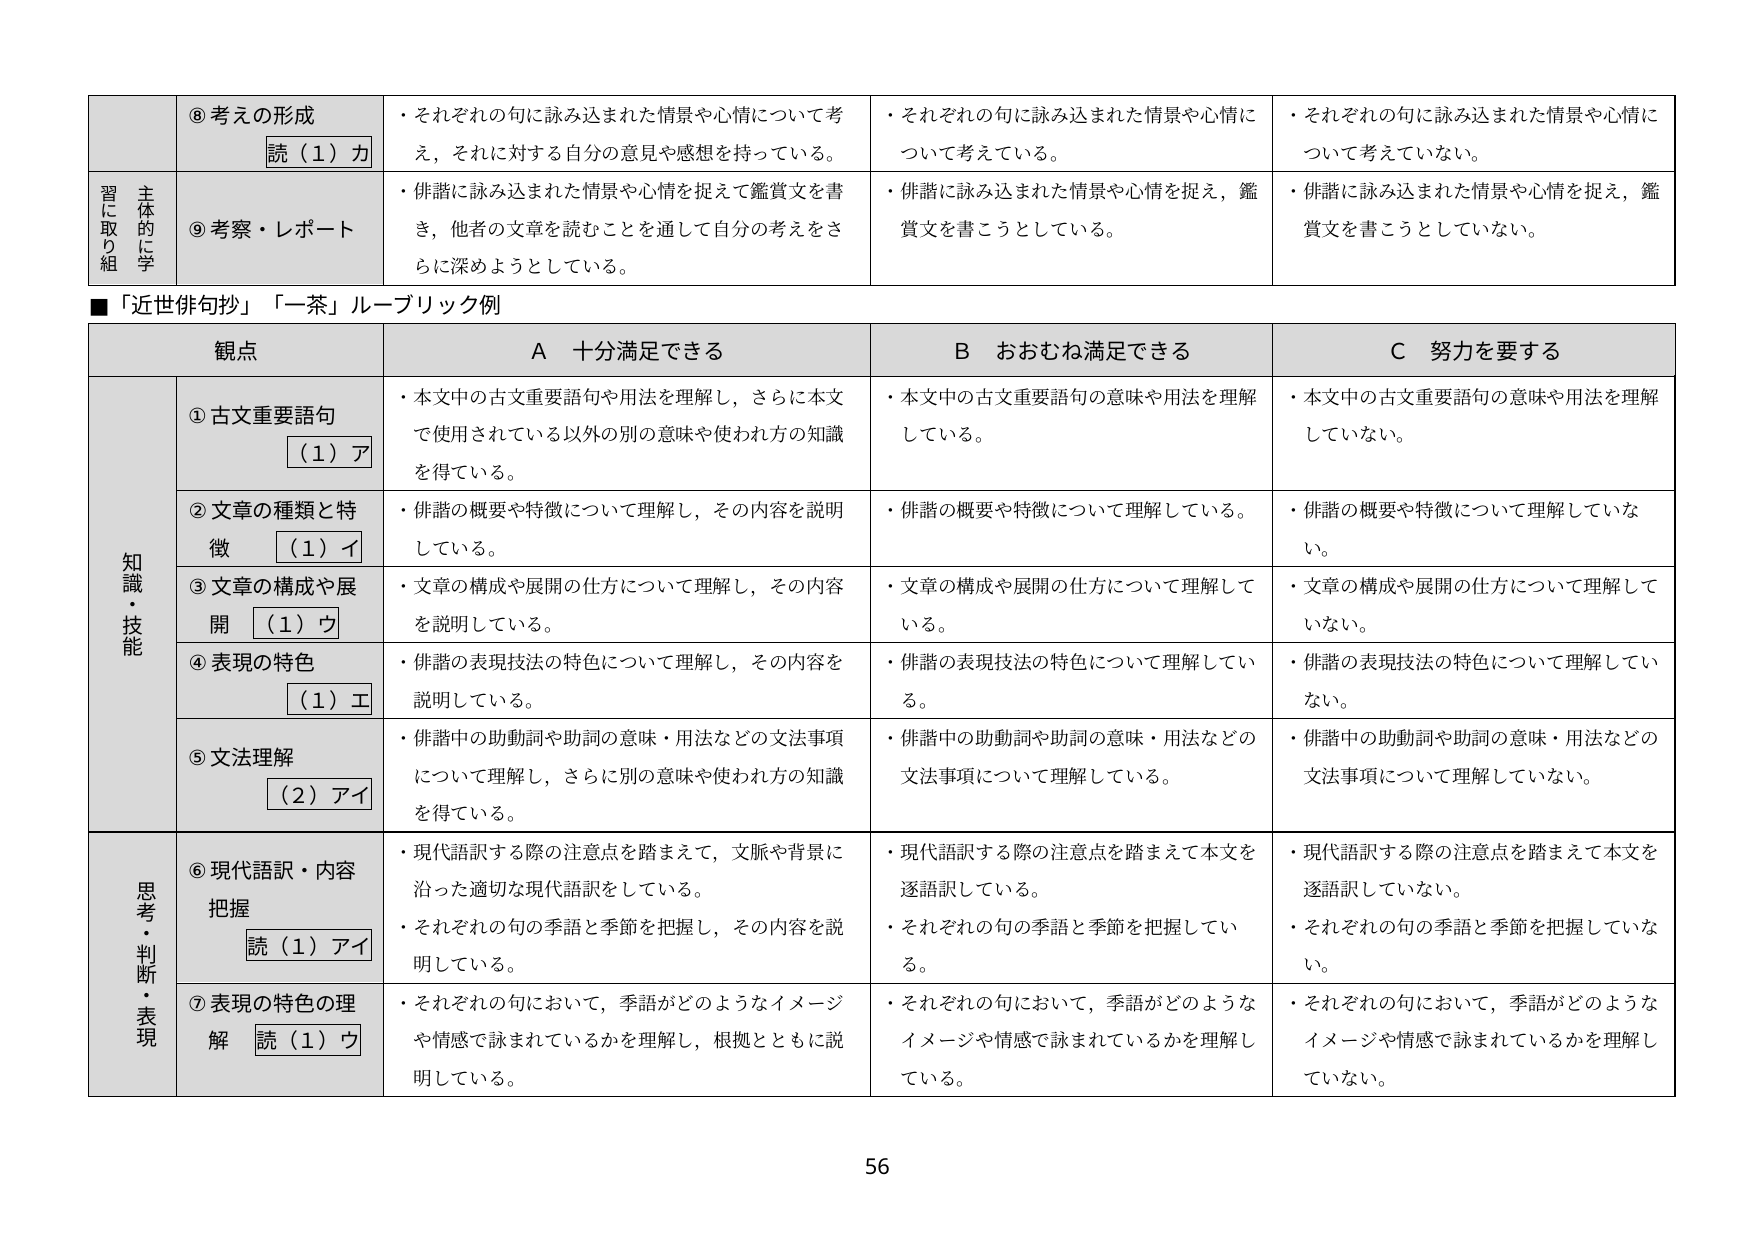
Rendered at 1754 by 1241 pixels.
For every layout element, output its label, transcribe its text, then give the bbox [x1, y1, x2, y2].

table_cell 主体的に学習に取り組む態度 [89, 172, 176, 284]
table_cell ・俳諧に詠み込まれた情景や心情を捉え，鑑賞文を書こうとしている。 [871, 172, 1272, 284]
table_cell ②文章の種類と特徴 （１）イ [177, 491, 383, 566]
table_cell 知識・技能 [89, 377, 176, 831]
table_cell ・俳諧中の助動詞や助詞の意味・用法などの文法事項について理解している。 [871, 719, 1272, 831]
table_cell ・俳諧の概要や特徴について理解している。 [871, 491, 1272, 566]
table_cell ・俳諧の概要や特徴について理解し，その内容を説明している。 [384, 491, 870, 566]
table_cell 思考・判断・表現 [89, 833, 176, 1096]
table_cell ・俳諧に詠み込まれた情景や心情を捉えて鑑賞文を書き，他者の文章を読むことを通して自分の考えをさらに深めようとしている。 [384, 172, 870, 284]
table_cell ・本文中の古文重要語句の意味や用法を理解している。 [871, 377, 1272, 490]
table_cell ⑥現代語訳・内容把握 読（１）アイ [177, 833, 383, 982]
table_cell ・それぞれの句に詠み込まれた情景や心情について考えている。 [871, 96, 1272, 171]
table_cell ⑨考察・レポート [177, 172, 383, 284]
text ■「近世俳句抄」「一茶」ルーブリック例 [89, 286, 1665, 323]
table_header 観点 [89, 324, 383, 376]
table_cell ・現代語訳する際の注意点を踏まえて本文を逐語訳している。 ・それぞれの句の季語と季節を把握している。 [871, 833, 1272, 982]
table_cell ・現代語訳する際の注意点を踏まえて，文脈や背景に沿った適切な現代語訳をしている。 ・それぞれの句の季語と季節を把握し，その内容を説明している。 [384, 833, 870, 982]
table_header Ａ 十分満足できる [384, 324, 870, 376]
table_cell ③文章の構成や展開 （１）ウ [177, 567, 383, 642]
table_cell ・本文中の古文重要語句や用法を理解し，さらに本文で使用されている以外の別の意味や使われ方の知識を得ている。 [384, 377, 870, 490]
table_cell ・文章の構成や展開の仕方について理解し，その内容を説明している。 [384, 567, 870, 642]
table_cell ・現代語訳する際の注意点を踏まえて本文を逐語訳していない。 ・それぞれの句の季語と季節を把握していない。 [1273, 833, 1674, 982]
table_cell ⑧考えの形成 読（１）カ [177, 96, 383, 171]
table_cell ・俳諧中の助動詞や助詞の意味・用法などの文法事項について理解し，さらに別の意味や使われ方の知識を得ている。 [384, 719, 870, 831]
table_cell ・それぞれの句に詠み込まれた情景や心情について考えていない。 [1273, 96, 1674, 171]
table_cell ⑦表現の特色の理解 読（１）ウ [177, 984, 383, 1096]
table_cell ・それぞれの句において，季語がどのようなイメージや情感で詠まれているかを理解している。 [871, 984, 1272, 1096]
table_cell ・俳諧の表現技法の特色について理解している。 [871, 643, 1272, 718]
table_cell ・俳諧の表現技法の特色について理解していない。 [1273, 643, 1674, 718]
table_cell ①古文重要語句 （１）ア [177, 377, 383, 490]
table_cell ・それぞれの句において，季語がどのようなイメージや情感で詠まれているかを理解していない。 [1273, 984, 1674, 1096]
table_cell ・それぞれの句において，季語がどのようなイメージや情感で詠まれているかを理解し，根拠とともに説明している。 [384, 984, 870, 1096]
table_cell ・俳諧の概要や特徴について理解していない。 [1273, 491, 1674, 566]
table_header Ｂ おおむね満足できる [871, 324, 1272, 376]
table_cell ・俳諧中の助動詞や助詞の意味・用法などの文法事項について理解していない。 [1273, 719, 1674, 831]
table_cell ・文章の構成や展開の仕方について理解している。 [871, 567, 1272, 642]
table_cell ・それぞれの句に詠み込まれた情景や心情について考え，それに対する自分の意見や感想を持っている。 [384, 96, 870, 171]
table_cell ・俳諧に詠み込まれた情景や心情を捉え，鑑賞文を書こうとしていない。 [1273, 172, 1674, 284]
table_cell ・本文中の古文重要語句の意味や用法を理解していない。 [1273, 377, 1674, 490]
table_cell ④表現の特色 （１）エ [177, 643, 383, 718]
table_cell ⑤文法理解 （２）アイ [177, 719, 383, 831]
table_cell ・文章の構成や展開の仕方について理解していない。 [1273, 567, 1674, 642]
table_header Ｃ 努力を要する [1273, 324, 1675, 376]
table_cell ・俳諧の表現技法の特色について理解し，その内容を説明している。 [384, 643, 870, 718]
